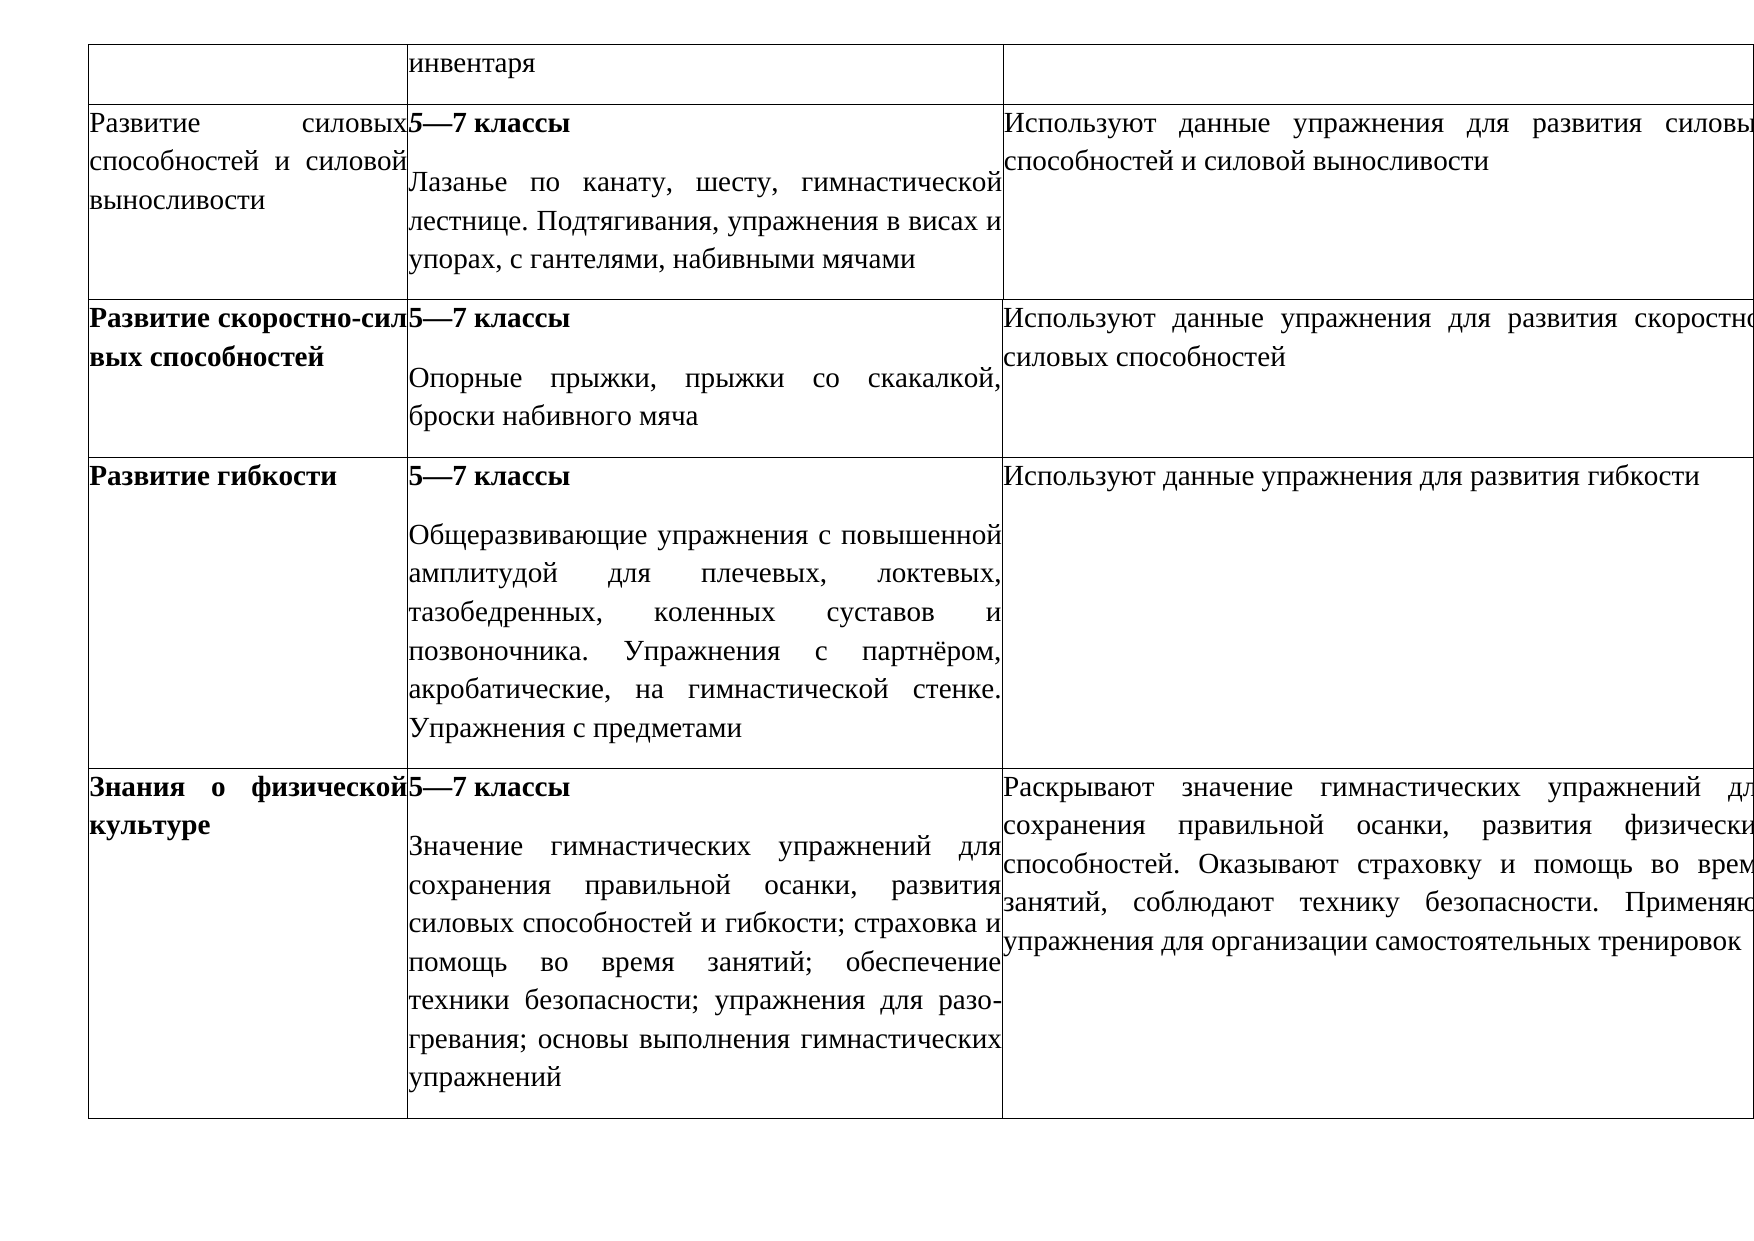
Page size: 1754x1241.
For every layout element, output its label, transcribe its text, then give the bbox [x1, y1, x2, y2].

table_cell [408, 45, 1003, 104]
table_cell Развитие гибкости [89, 458, 407, 768]
table_cell Используют данные упражнения для развития гибкости [1003, 458, 1753, 768]
table_cell Знания о физической культуре [89, 769, 407, 1118]
table_cell Раскрывают значение гимнастических упражнений для сохранения правильной осанки, развития физических способностей. Оказывают страховку и помощь во время занятий, соблюдают технику безопасности. Применяют упражнения для организации самостоятельных тренировок [1003, 769, 1753, 1118]
table_cell Развитие силовых способностей и силовой выносливости [89, 105, 407, 299]
table_cell Используют данные упражнения для развития скоростно-силовых способностей [1003, 300, 1753, 457]
table_cell 5—7 классы Значение гимнастических упражнений для сохранения правильной осанки, развития силовых способностей и гибкости; страховка и помощь во время занятий; обеспечение техники безопасности; упражнения для разогревания; основы выполнения гимнастических упражнений [408, 769, 1002, 1118]
table_cell Используют данные упражнения для развития силовых способностей и силовой выносливости [1004, 105, 1753, 299]
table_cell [1004, 45, 1753, 104]
table_cell 5—7 классы Опорные прыжки, прыжки со скакалкой, броски набивного мяча [408, 300, 1002, 457]
table_cell Развитие скоростно-сил вых способностей [89, 300, 407, 457]
table_cell 5—7 классы Общеразвивающие упражнения с повышенной амплитудой для плечевых, локтевых, тазобедренных, коленных суставов и позвоночника. Упражнения с партнёром, акробатические, на гимнастической стенке. Упражнения с предметами [408, 458, 1002, 768]
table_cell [89, 45, 407, 104]
table_cell 5—7 классы Лазанье по канату, шесту, гимнастической лестнице. Подтягивания, упражнения в висах и упорах, с гантелями, набивными мячами [408, 105, 1003, 299]
